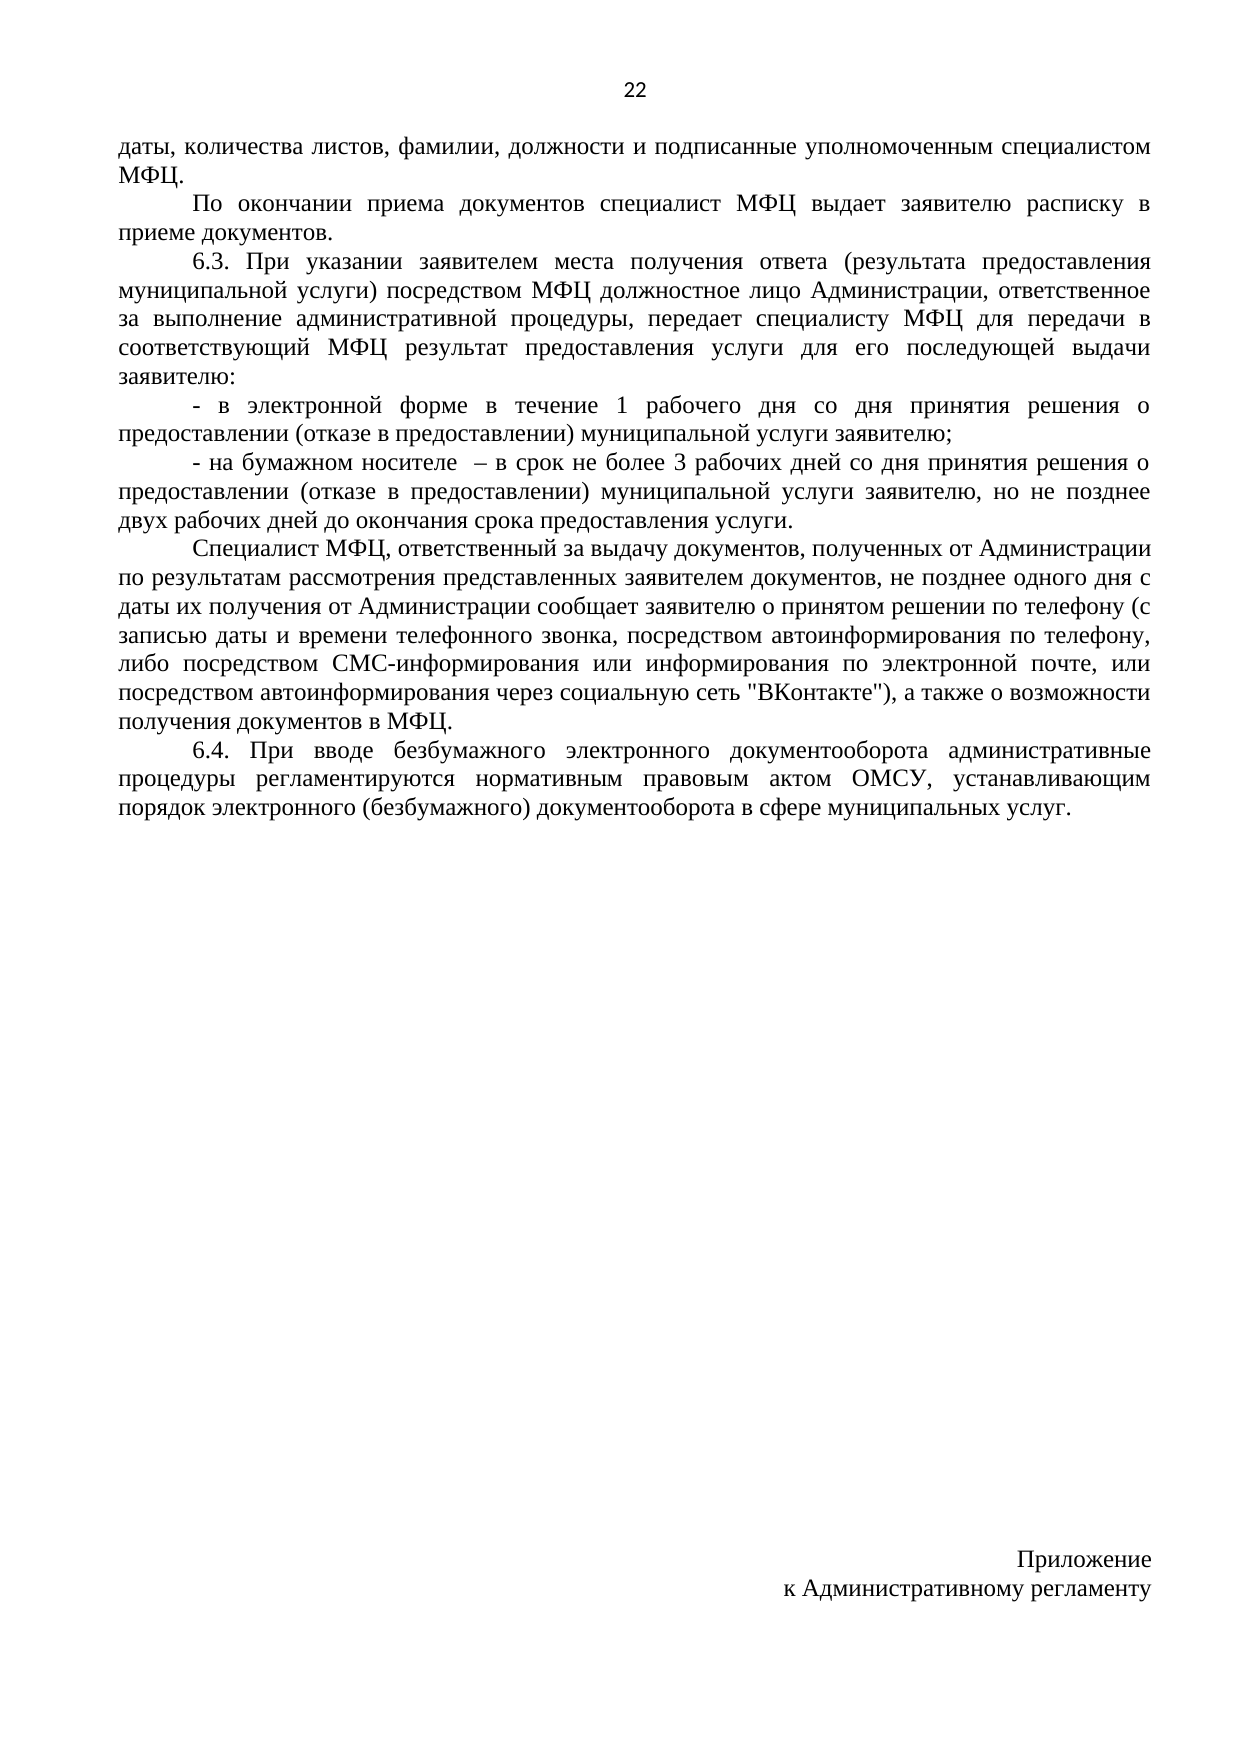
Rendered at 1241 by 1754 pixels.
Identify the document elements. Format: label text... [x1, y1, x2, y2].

text к Административному регламенту [118, 1573, 1152, 1602]
text 6.3. При указании заявителем места получения ответа (результата предоставления муниципальной услуги) посредством МФЦ должностное лицо Администрации, ответственное за выполнение административной процедуры, передает специалисту МФЦ для передачи в соответствующий МФЦ результат предоставления услуги для его последующей выдачи заявителю: [118, 246, 1152, 390]
text По окончании приема документов специалист МФЦ выдает заявителю расписку в приеме документов. [118, 188, 1152, 246]
text - на бумажном носителе – в срок не более 3 рабочих дней со дня принятия решения о предоставлении (отказе в предоставлении) муниципальной услуги заявителю, но не позднее двух рабочих дней до окончания срока предоставления услуги. [118, 447, 1152, 533]
text Специалист МФЦ, ответственный за выдачу документов, полученных от Администрации по результатам рассмотрения представленных заявителем документов, не позднее одного дня с даты их получения от Администрации сообщает заявителю о принятом решении по телефону (с записью даты и времени телефонного звонка, посредством автоинформирования по телефону, либо посредством СМС-информирования или информирования по электронной почте, или посредством автоинформирования через социальную сеть "ВКонтакте"), а также о возможности получения документов в МФЦ. [118, 533, 1152, 735]
text Приложение [118, 1544, 1152, 1573]
text 6.4. При вводе безбумажного электронного документооборота административные процедуры регламентируются нормативным правовым актом ОМСУ, устанавливающим порядок электронного (безбумажного) документооборота в сфере муниципальных услуг. [118, 735, 1152, 821]
text - в электронной форме в течение 1 рабочего дня со дня принятия решения о предоставлении (отказе в предоставлении) муниципальной услуги заявителю; [118, 390, 1152, 447]
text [118, 131, 1152, 188]
